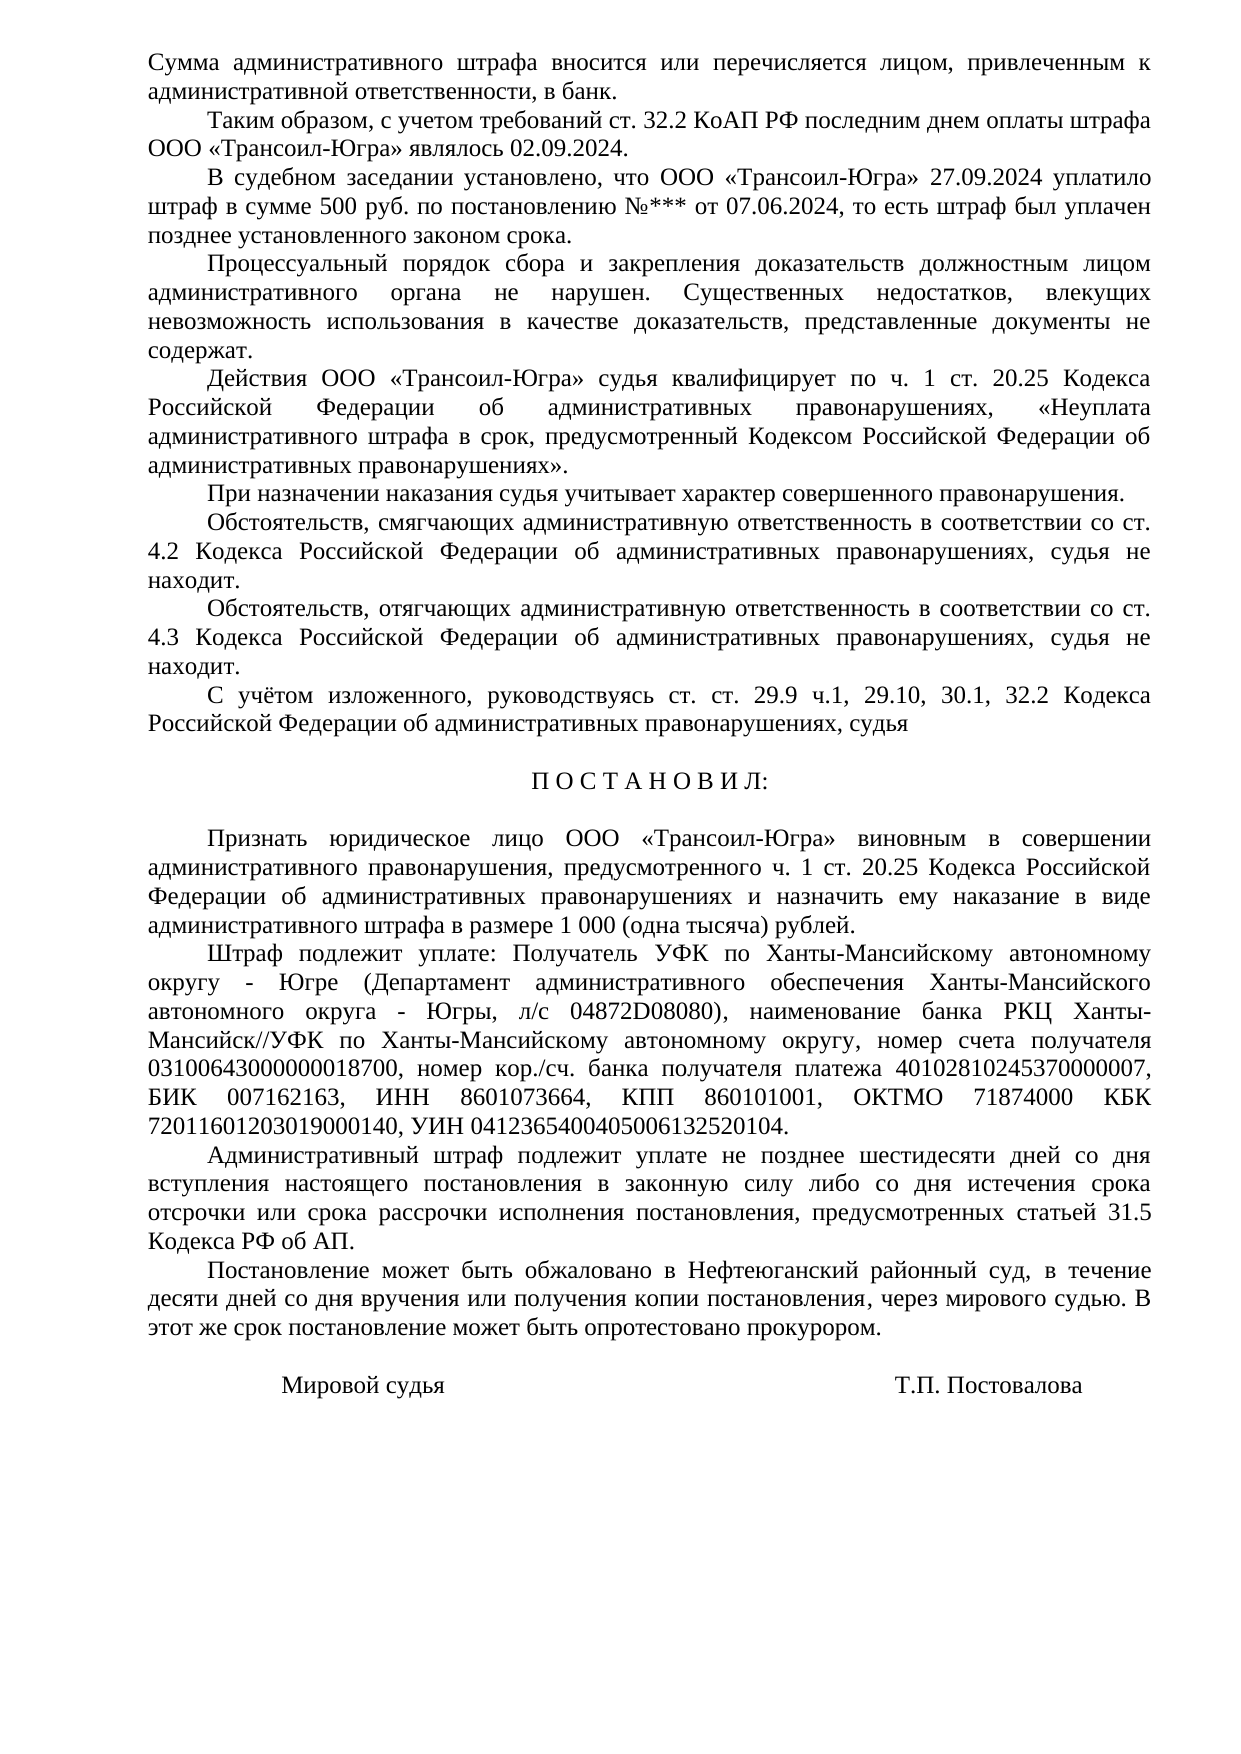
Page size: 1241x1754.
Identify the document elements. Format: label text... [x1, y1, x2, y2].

text С учётом изложенного, руководствуясь ст. ст. 29.9 ч.1, 29.10, 30.1, 32.2 Кодекса Российской Федерации об административных правонарушениях, судья [148, 680, 1152, 737]
text Признать юридическое лицо ООО «Трансоил-Югра» виновным в совершении административного правонарушения, предусмотренного ч. 1 ст. 20.25 Кодекса Российской Федерации об административных правонарушениях и назначить ему наказание в виде административного штрафа в размере 1 000 (одна тысяча) рублей. [148, 823, 1152, 938]
text При назначении наказания судья учитывает характер совершенного правонарушения. [148, 478, 1152, 507]
text П О С Т А Н О В И Л: [148, 766, 1152, 795]
text Постановление может быть обжаловано в Нефтеюганский районный суд, в течение десяти дней со дня вручения или получения копии постановления, через мирового судью. В этот же срок постановление может быть опротестовано прокурором. [148, 1255, 1152, 1341]
text Процессуальный порядок сбора и закрепления доказательств должностным лицом административного органа не нарушен. Существенных недостатков, влекущих невозможность использования в качестве доказательств, представленные документы не содержат. [148, 248, 1152, 363]
text В судебном заседании установлено, что ООО «Трансоил-Югра» 27.09.2024 уплатило штраф в сумме 500 руб. по постановлению №*** от 07.06.2024, то есть штраф был уплачен позднее установленного законом срока. [148, 162, 1152, 248]
text Мировой судья Т.П. Постовалова [148, 1370, 1152, 1398]
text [148, 47, 1152, 105]
text Административный штраф подлежит уплате не позднее шестидесяти дней со дня вступления настоящего постановления в законную силу либо со дня истечения срока отсрочки или срока рассрочки исполнения постановления, предусмотренных статьей 31.5 Кодекса РФ об АП. [148, 1140, 1152, 1255]
text Действия ООО «Трансоил-Югра» судья квалифицирует по ч. 1 ст. 20.25 Кодекса Российской Федерации об административных правонарушениях, «Неуплата административного штрафа в срок, предусмотренный Кодексом Российской Федерации об административных правонарушениях». [148, 363, 1152, 478]
text Обстоятельств, отягчающих административную ответственность в соответствии со ст. 4.3 Кодекса Российской Федерации об административных правонарушениях, судья не находит. [148, 593, 1152, 680]
text Штраф подлежит уплате: Получатель УФК по Ханты-Мансийскому автономному округу - Югре (Департамент административного обеспечения Ханты-Мансийского автономного округа - Югры, л/с 04872D08080), наименование банка РКЦ Ханты-Мансийск//УФК по Ханты-Мансийскому автономному округу, номер счета получателя 03100643000000018700, номер кор./сч. банка получателя платежа 40102810245370000007, БИК 007162163, ИНН 8601073664, КПП 860101001, ОКТМО 71874000 КБК 72011601203019000140, УИН 0412365400405006132520104. [148, 938, 1152, 1140]
text Обстоятельств, смягчающих административную ответственность в соответствии со ст. 4.2 Кодекса Российской Федерации об административных правонарушениях, судья не находит. [148, 507, 1152, 593]
text Таким образом, с учетом требований ст. 32.2 КоАП РФ последним днем оплаты штрафа ООО «Трансоил-Югра» являлось 02.09.2024. [148, 105, 1152, 162]
